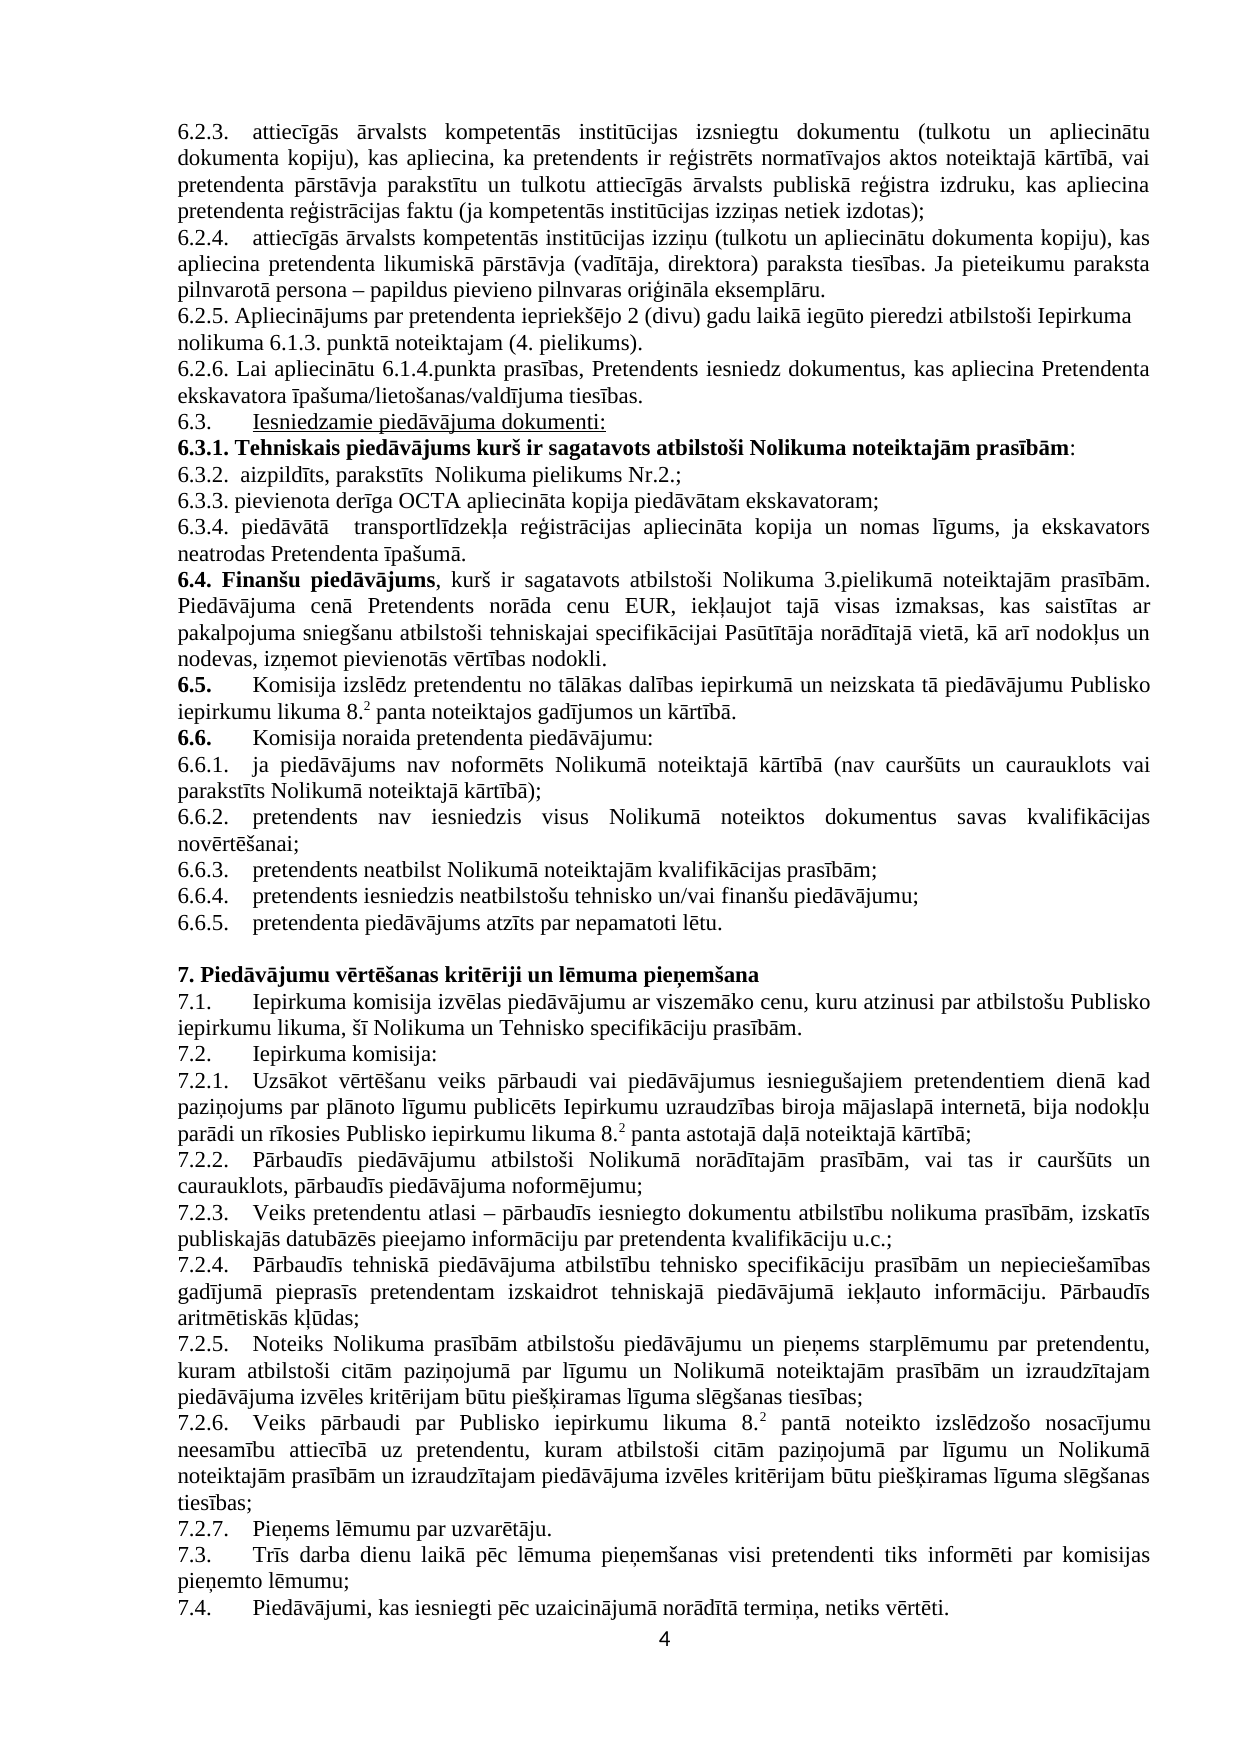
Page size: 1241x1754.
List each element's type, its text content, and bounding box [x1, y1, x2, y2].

text 7.2.7. Pieņems lēmumu par uzvarētāju. [177, 1515, 1152, 1541]
text 6.3.2. aizpildīts, parakstīts Nolikuma pielikums Nr.2.; [177, 461, 1152, 487]
text 6.2.3. attiecīgās ārvalsts kompetentās institūcijas izsniegtu dokumentu (tulkotu un apliecinātu dokumenta kopiju), kas apliecina, ka pretendents ir reģistrēts normatīvajos aktos noteiktajā kārtībā, vai pretendenta pārstāvja parakstītu un tulkotu attiecīgās ārvalsts publiskā reģistra izdruku, kas apliecina pretendenta reģistrācijas faktu (ja kompetentās institūcijas izziņas netiek izdotas); [177, 118, 1152, 223]
text 7. Piedāvājumu vērtēšanas kritēriji un lēmuma pieņemšana [177, 961, 1152, 988]
text 6.3. Iesniedzamie piedāvājuma dokumenti: [177, 408, 1152, 434]
text 7.2. Iepirkuma komisija: [177, 1041, 1152, 1067]
text 6.5. Komisija izslēdz pretendentu no tālākas dalības iepirkumā un neizskata tā piedāvājumu Publisko iepirkumu likuma 8.2 panta noteiktajos gadījumos un kārtībā. [177, 672, 1152, 724]
text 6.2.5. Apliecinājums par pretendenta iepriekšējo 2 (divu) gadu laikā iegūto pieredzi atbilstoši Iepirkuma [177, 303, 1152, 329]
text 6.6. Komisija noraida pretendenta piedāvājumu: [177, 724, 1152, 751]
text 7.2.6. Veiks pārbaudi par Publisko iepirkumu likuma 8.2 pantā noteikto izslēdzošo nosacījumu neesamību attiecībā uz pretendentu, kuram atbilstoši citām paziņojumā par līgumu un Nolikumā noteiktajām prasībām un izraudzītajam piedāvājuma izvēles kritērijam būtu piešķiramas līguma slēgšanas tiesības; [177, 1409, 1152, 1515]
text 7.4. Piedāvājumi, kas iesniegti pēc uzaicinājumā norādītā termiņa, netiks vērtēti. [177, 1594, 1152, 1620]
text 7.2.3. Veiks pretendentu atlasi – pārbaudīs iesniegto dokumentu atbilstību nolikuma prasībām, izskatīs publiskajās datubāzēs pieejamo informāciju par pretendenta kvalifikāciju u.c.; [177, 1199, 1152, 1251]
text 7.2.2. Pārbaudīs piedāvājumu atbilstoši Nolikumā norādītajām prasībām, vai tas ir cauršūts un caurauklots, pārbaudīs piedāvājuma noformējumu; [177, 1146, 1152, 1199]
text 6.2.6. Lai apliecinātu 6.1.4.punkta prasības, Pretendents iesniedz dokumentus, kas apliecina Pretendenta ekskavatora īpašuma/lietošanas/valdījuma tiesības. [177, 355, 1152, 408]
text 6.3.1. Tehniskais piedāvājums kurš ir sagatavots atbilstoši Nolikuma noteiktajām prasībām: [177, 434, 1152, 461]
text 7.2.1. Uzsākot vērtēšanu veiks pārbaudi vai piedāvājumus iesniegušajiem pretendentiem dienā kad paziņojums par plānoto līgumu publicēts Iepirkumu uzraudzības biroja mājaslapā internetā, bija nodokļu parādi un rīkosies Publisko iepirkumu likuma 8.2 panta astotajā daļā noteiktajā kārtībā; [177, 1067, 1152, 1146]
text 6.6.2. pretendents nav iesniedzis visus Nolikumā noteiktos dokumentus savas kvalifikācijas novērtēšanai; [177, 803, 1152, 856]
text nolikuma 6.1.3. punktā noteiktajam (4. pielikums). [177, 329, 1152, 355]
text 6.3.3. pievienota derīga OCTA apliecināta kopija piedāvātam ekskavatoram; [177, 487, 1152, 513]
text 7.2.5. Noteiks Nolikuma prasībām atbilstošu piedāvājumu un pieņems starplēmumu par pretendentu, kuram atbilstoši citām paziņojumā par līgumu un Nolikumā noteiktajām prasībām un izraudzītajam piedāvājuma izvēles kritērijam būtu piešķiramas līguma slēgšanas tiesības; [177, 1330, 1152, 1409]
text 7.3. Trīs darba dienu laikā pēc lēmuma pieņemšanas visi pretendenti tiks informēti par komisijas pieņemto lēmumu; [177, 1541, 1152, 1594]
text 7.2.4. Pārbaudīs tehniskā piedāvājuma atbilstību tehnisko specifikāciju prasībām un nepieciešamības gadījumā pieprasīs pretendentam izskaidrot tehniskajā piedāvājumā iekļauto informāciju. Pārbaudīs aritmētiskās kļūdas; [177, 1251, 1152, 1330]
text 6.3.4. piedāvātā transportlīdzekļa reģistrācijas apliecināta kopija un nomas līgums, ja ekskavators neatrodas Pretendenta īpašumā. [177, 513, 1152, 566]
text 6.2.4. attiecīgās ārvalsts kompetentās institūcijas izziņu (tulkotu un apliecinātu dokumenta kopiju), kas apliecina pretendenta likumiskā pārstāvja (vadītāja, direktora) paraksta tiesības. Ja pieteikumu paraksta pilnvarotā persona – papildus pievieno pilnvaras oriģināla eksemplāru. [177, 223, 1152, 303]
text 6.6.1. ja piedāvājums nav noformēts Nolikumā noteiktajā kārtībā (nav cauršūts un caurauklots vai parakstīts Nolikumā noteiktajā kārtībā); [177, 751, 1152, 803]
text 6.6.4. pretendents iesniedzis neatbilstošu tehnisko un/vai finanšu piedāvājumu; [177, 882, 1152, 909]
text 6.4. Finanšu piedāvājums, kurš ir sagatavots atbilstoši Nolikuma 3.pielikumā noteiktajām prasībām. Piedāvājuma cenā Pretendents norāda cenu EUR, iekļaujot tajā visas izmaksas, kas saistītas ar pakalpojuma sniegšanu atbilstoši tehniskajai specifikācijai Pasūtītāja norādītajā vietā, kā arī nodokļus un nodevas, izņemot pievienotās vērtības nodokli. [177, 566, 1152, 672]
text 6.6.5. pretendenta piedāvājums atzīts par nepamatoti lētu. [177, 909, 1152, 935]
text 7.1. Iepirkuma komisija izvēlas piedāvājumu ar viszemāko cenu, kuru atzinusi par atbilstošu Publisko iepirkumu likuma, šī Nolikuma un Tehnisko specifikāciju prasībām. [177, 988, 1152, 1041]
text 6.6.3. pretendents neatbilst Nolikumā noteiktajām kvalifikācijas prasībām; [177, 856, 1152, 882]
